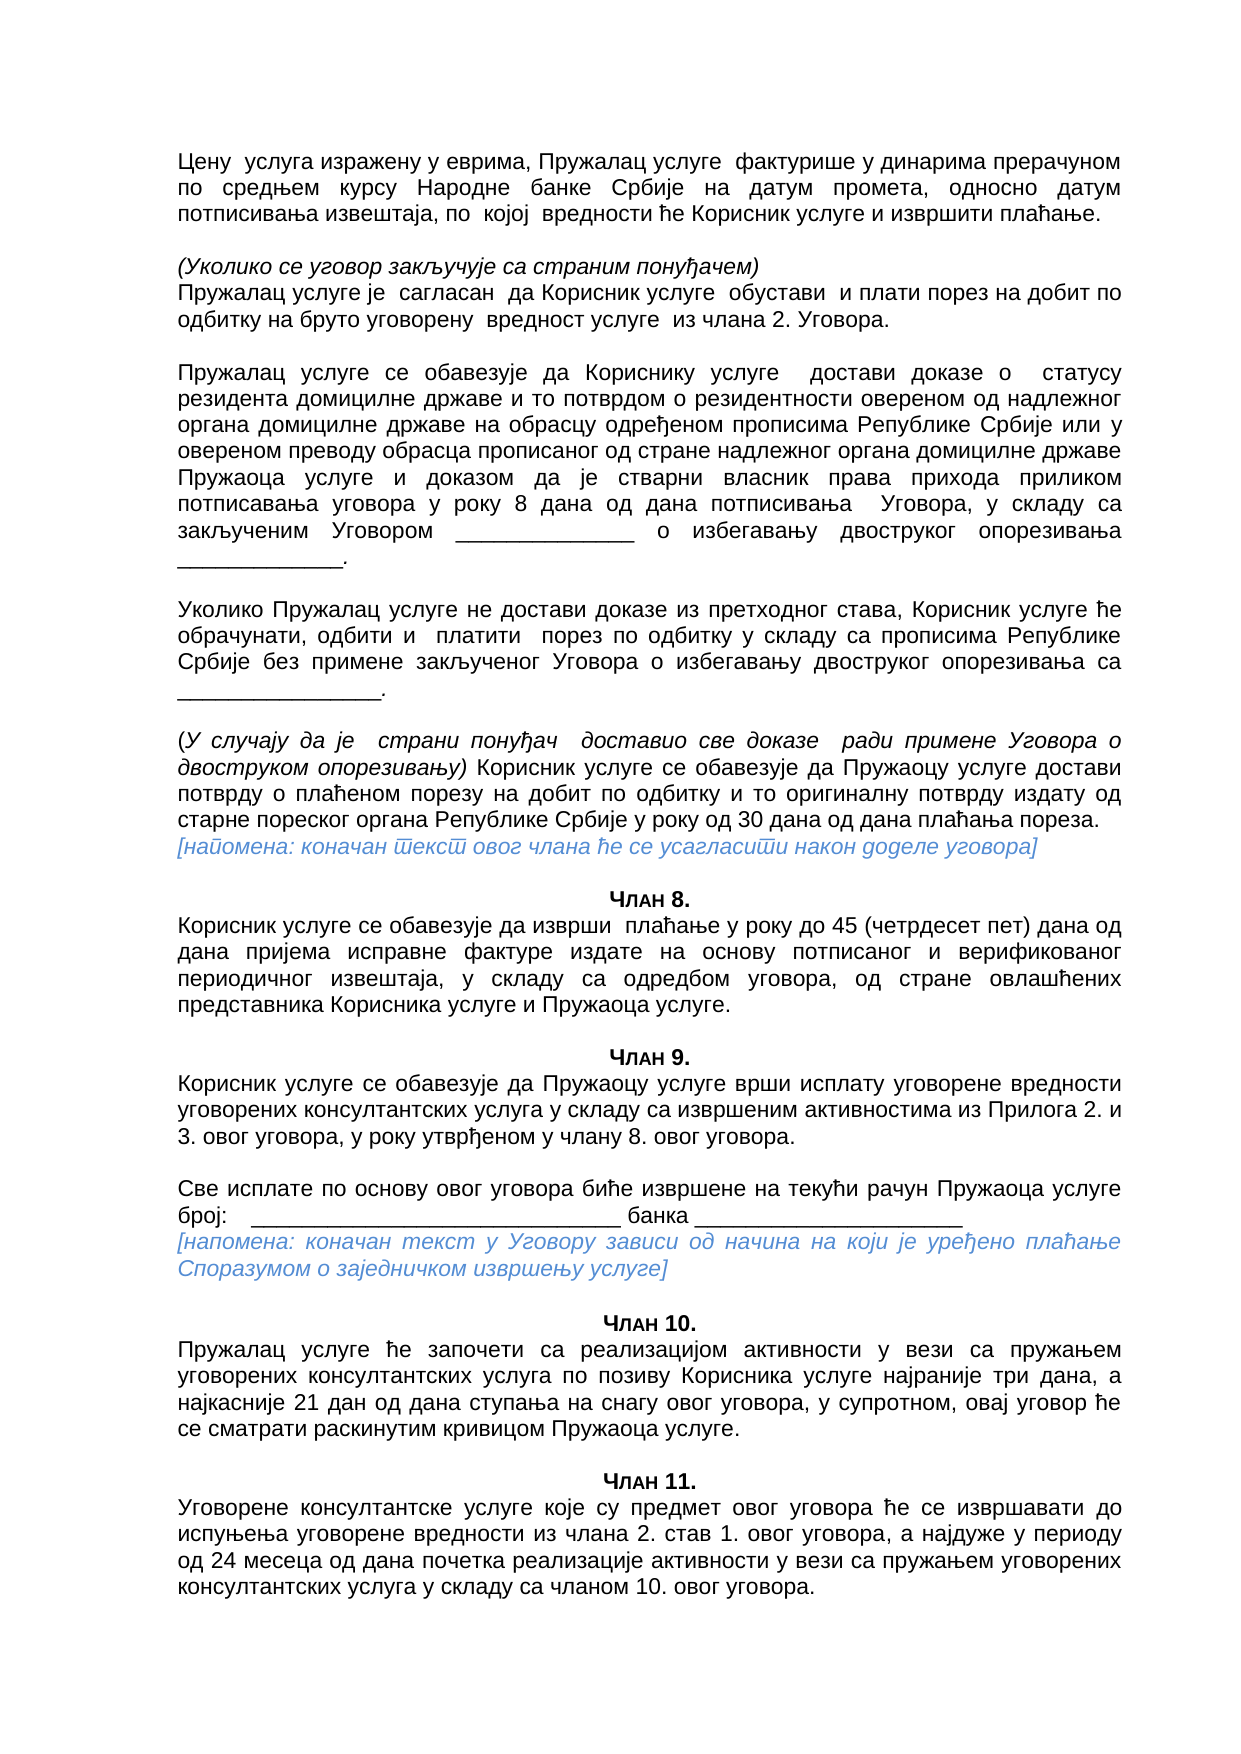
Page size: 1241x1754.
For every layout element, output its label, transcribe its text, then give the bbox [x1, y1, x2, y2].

text Члан 9. [177, 1044, 1122, 1070]
text [напомена: коначан текст у Уговору зависи од начина на који је уређено плаћање Споразумом о заједничком извршењу услуге] [177, 1228, 1122, 1281]
text (Уколико се уговор закључује са страним понуђачем) [177, 253, 1122, 279]
text Пружалац услуге ће започети са реализацијом активности у вези са пружањем уговорених консултантских услуга по позиву Корисника услуге најраније три дана, а најкасније 21 дан од дана ступања на снагу овог уговора, у супротном, овај уговор ће се сматрати раскинутим кривицом Пружаоца услуге. [177, 1336, 1122, 1441]
text Члан 11. [177, 1468, 1122, 1494]
text Члан 10. [177, 1309, 1122, 1336]
text Пружалац услуге је сагласан да Корисник услуге обустави и плати порез на добит по одбитку на бруто уговорену вредност услуге из члана 2. Уговора. [177, 279, 1122, 332]
text Уговорене консултантске услуге које су предмет овог уговора ће се извршавати до испуњења уговорене вредности из члана 2. став 1. овог уговора, а најдуже у периоду од 24 месеца од дана почетка реализације активности у вези са пружањем уговорених консултантских услуга у складу са чланом 10. овог уговора. [177, 1494, 1122, 1599]
text Уколико Пружалац услуге не достави доказе из претходног става, Корисник услуге ће обрачунати, одбити и платити порез по одбитку у складу са прописима Републике Србије без примене закљученог Уговора о избегавању двоструког опорезивања са ________________. [177, 596, 1122, 701]
text Пружалац услуге се обавезује да Кориснику услуге достави доказе о статусу резидента домицилне државе и то потврдом о резидентности овереном од надлежног органа домицилне државе на обрасцу одређеном прописима Републике Србије или у овереном преводу обрасца прописаног од стране надлежног органа домицилне државе Пружаоца услуге и доказом да је стварни власник права прихода приликом потписавања уговора у року 8 дана од дана потписивања Уговора, у складу са закљученим Уговором ______________ о избегавању двоструког опорезивања _____________. [177, 358, 1122, 569]
text Корисник услуге се обавезује да Пружаоцу услуге врши исплату уговорене вредности уговорених консултантских услуга у складу са извршеним активностима из Прилога 2. и 3. овог уговора, у року утврђеном у члану 8. овог уговора. [177, 1070, 1122, 1149]
text Све исплате по основу овог уговора биће извршене на текући рачун Пружаоца услуге број: _____________________________ банка _____________________ [177, 1175, 1122, 1228]
text Цену услуга изражену у еврима, Пружалац услуге фактурише у динарима прерачуном по средњем курсу Народне банке Србије на датум промета, односно датум потписивања извештаја, по којој вредности ће Корисник услуге и извршити плаћање. [177, 148, 1122, 227]
text Члан 8. [177, 886, 1122, 912]
text (У случају да је страни понуђач доставио све доказе ради примене Уговора о двоструком опорезивању) Корисник услуге се обавезује да Пружаоцу услуге достави потврду о плаћеном порезу на добит по одбитку и то оригиналну потврду издату од старне пореског органа Републике Србије у року од 30 дана од дана плаћања пореза. [177, 727, 1122, 833]
subtitle [напомена: коначан текст овог члана ће се усагласити након доделе уговора] [177, 833, 1122, 859]
text Корисник услуге се обавезује да изврши плаћање у року до 45 (четрдесет пет) дана од дана пријема исправне фактуре издате на основу потписаног и верификованог периодичног извештаја, у складу са одредбом уговора, од стране овлашћених представника Корисника услуге и Пружаоца услуге. [177, 912, 1122, 1017]
